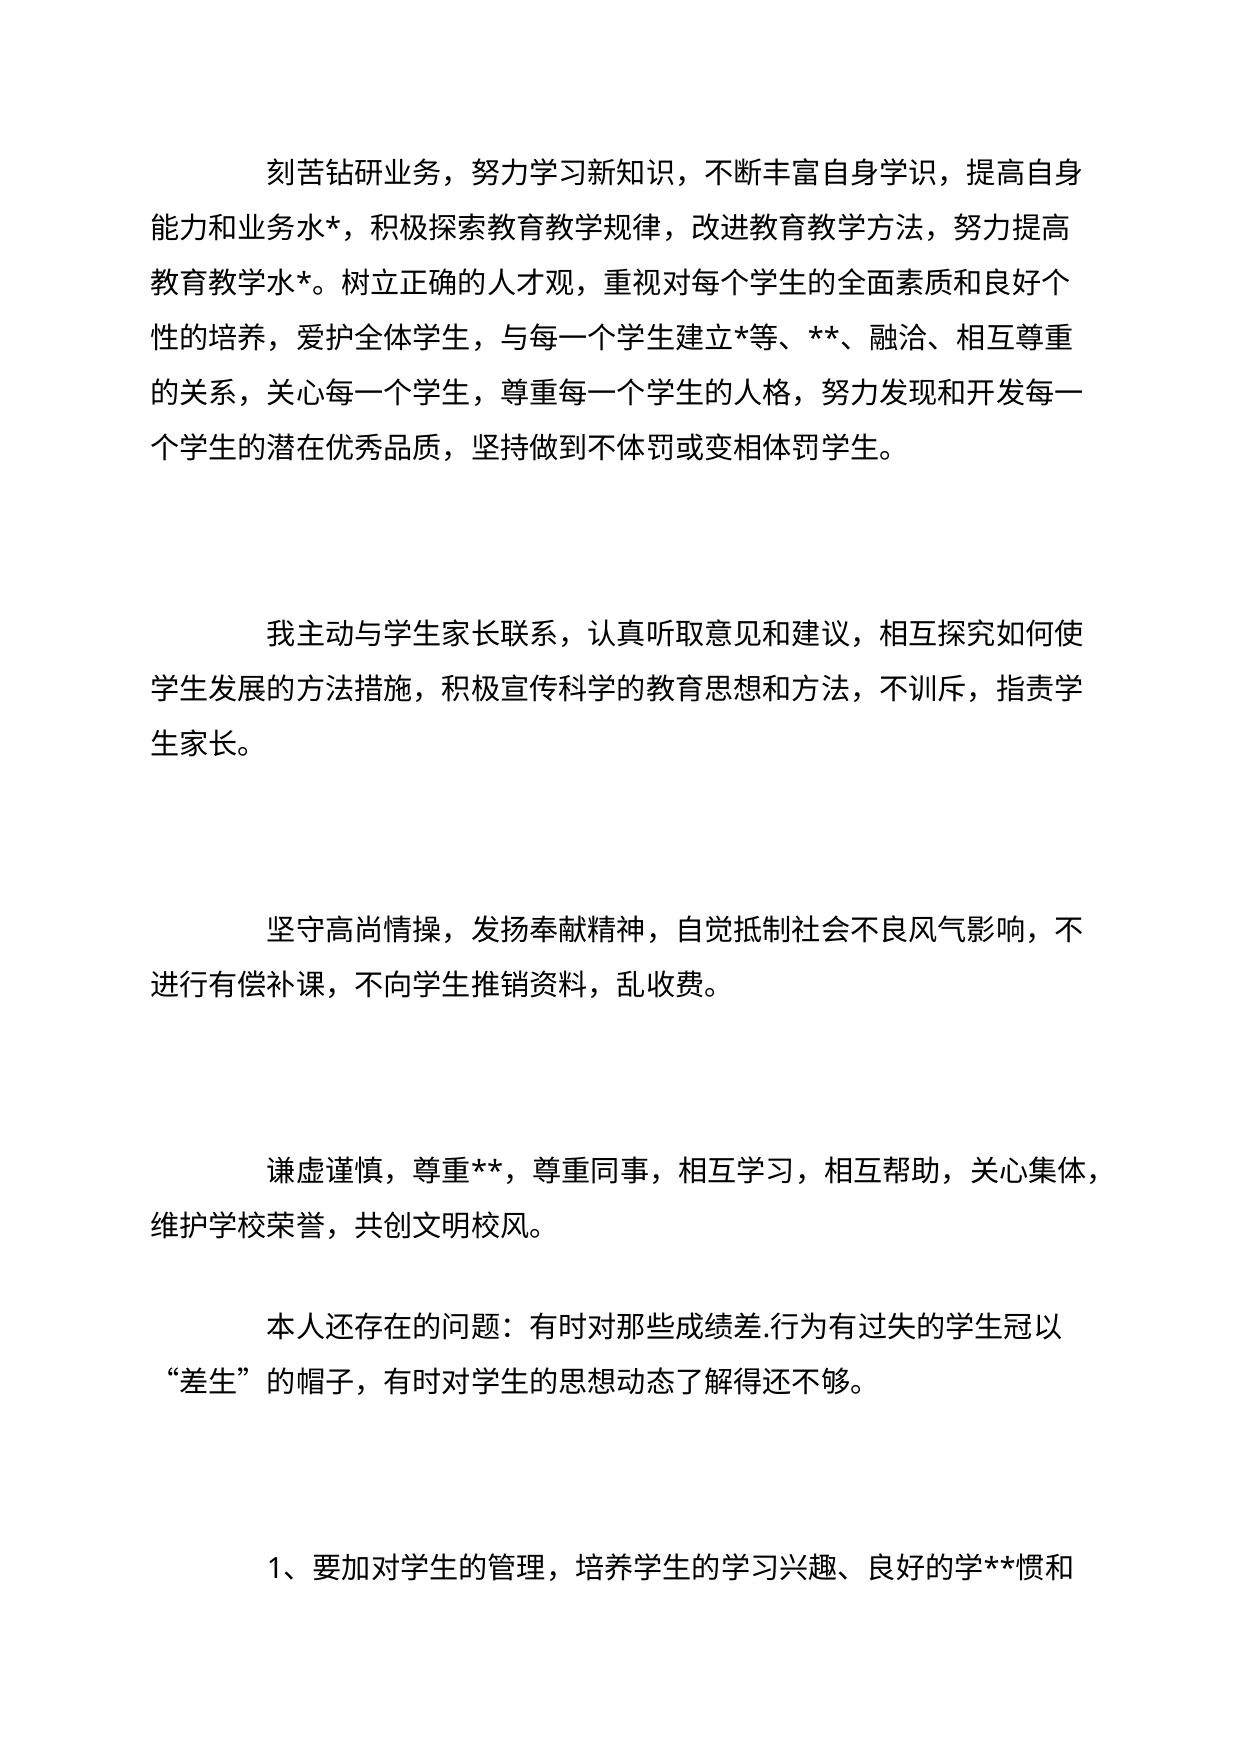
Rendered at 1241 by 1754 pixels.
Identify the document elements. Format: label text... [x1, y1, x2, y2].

text 刻苦钻研业务，努力学习新知识，不断丰富自身学识，提高自身能力和业务水*，积极探索教育教学规律，改进教育教学方法，努力提高教育教学水*。树立正确的人才观，重视对每个学生的全面素质和良好个性的培养，爱护全体学生，与每一个学生建立*等、**、融洽、相互尊重的关系，关心每一个学生，尊重每一个学生的人格，努力发现和开发每一个学生的潜在优秀品质，坚持做到不体罚或变相体罚学生。 [150, 150, 1090, 467]
text 坚守高尚情操，发扬奉献精神，自觉抵制社会不良风气影响，不进行有偿补课，不向学生推销资料，乱收费。 [150, 906, 1090, 1004]
text 我主动与学生家长联系，认真听取意见和建议，相互探究如何使学生发展的方法措施，积极宣传科学的教育思想和方法，不训斥，指责学生家长。 [150, 611, 1090, 763]
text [150, 1545, 1090, 1587]
text 谦虚谨慎，尊重**，尊重同事，相互学习，相互帮助，关心集体，维护学校荣誉，共创文明校风。 [150, 1147, 1090, 1244]
text 本人还存在的问题：有时对那些成绩差.行为有过失的学生冠以“差生”的帽子，有时对学生的思想动态了解得还不够。 [150, 1304, 1090, 1401]
